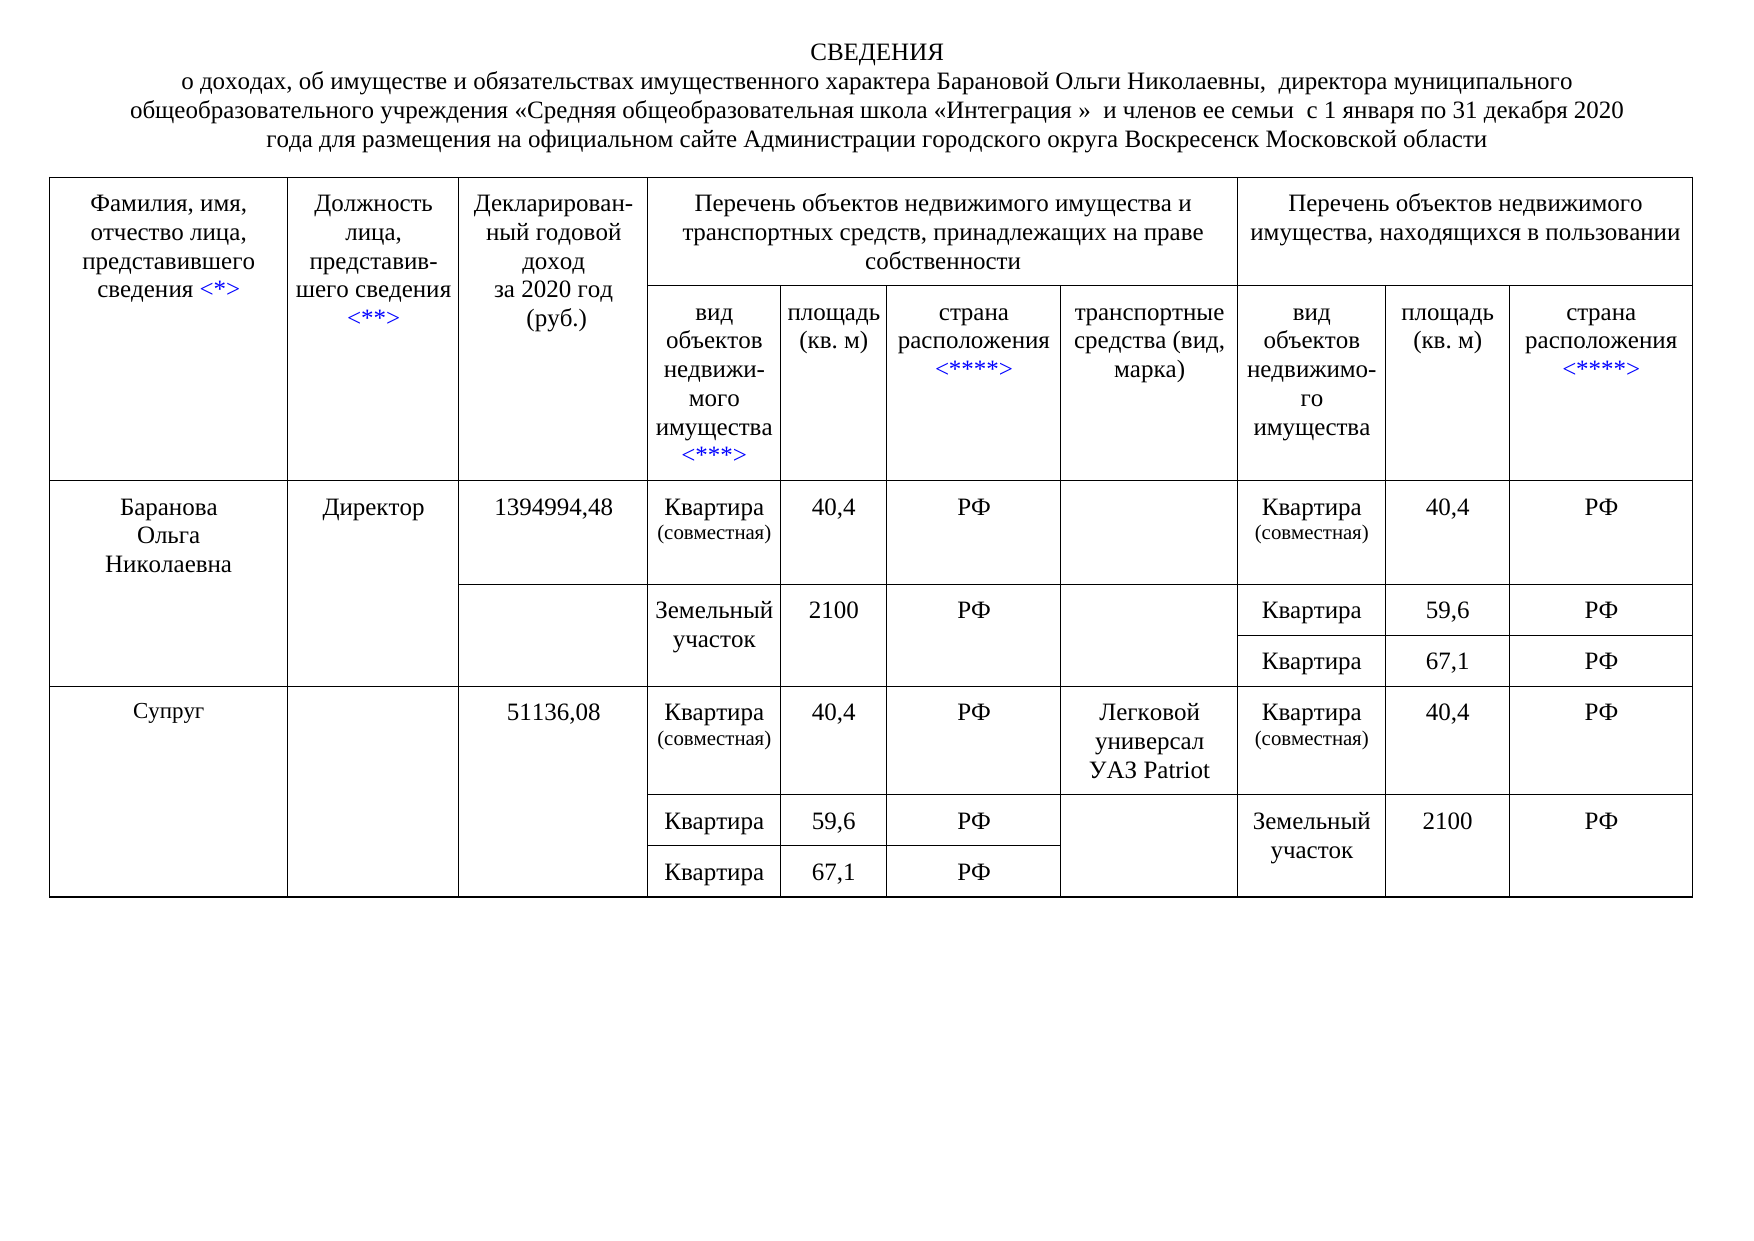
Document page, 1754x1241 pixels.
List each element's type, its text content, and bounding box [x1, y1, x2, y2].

text СВЕДЕНИЯ [118, 37, 1636, 66]
table_cell Земельный участок [1238, 795, 1385, 896]
table_cell Квартира [648, 795, 780, 845]
table_cell [1061, 481, 1237, 584]
table_cell [459, 585, 647, 686]
table_cell Супруг [50, 687, 287, 896]
table_cell [1061, 585, 1237, 686]
text о доходах, об имуществе и обязательствах имущественного характера Барановой Ольги Николаевны, директора муниципального общеобразовательного учреждения «Средняя общеобразовательная школа «Интеграция » и членов ее семьи с 1 января по 31 декабря 2020 года для размещения на официальном сайте Администрации городского округа Воскресенск Московской области [118, 66, 1636, 152]
table_cell РФ [1510, 636, 1692, 686]
table_cell 40,4 [1386, 481, 1509, 584]
table_header Перечень объектов недвижимого имущества и транспортных средств, принадлежащих на праве собственности [648, 178, 1237, 285]
table_cell Баранова Ольга Николаевна [50, 481, 287, 686]
table_cell 59,6 [781, 795, 886, 845]
table_header Должность лица, представив-шего сведения <**> [288, 178, 458, 480]
table_cell Квартира (совместная) [1238, 687, 1385, 794]
table_cell Квартира (совместная) [648, 687, 780, 794]
table_cell 40,4 [781, 687, 886, 794]
table_cell площадь (кв. м) [1386, 286, 1509, 480]
table_cell вид объектов недвижимо-го имущества [1238, 286, 1385, 480]
table_cell РФ [887, 846, 1060, 896]
table_cell [288, 687, 458, 896]
table_cell 1394994,48 [459, 481, 647, 584]
table_cell площадь (кв. м) [781, 286, 886, 480]
table_cell РФ [1510, 481, 1692, 584]
table_cell РФ [887, 481, 1060, 584]
table_cell Квартира (совместная) [648, 481, 780, 584]
table_cell Директор [288, 481, 458, 686]
table_cell 2100 [781, 585, 886, 686]
table_cell Земельный участок [648, 585, 780, 686]
table_cell страна расположения <****> [887, 286, 1060, 480]
table_cell 51136,08 [459, 687, 647, 896]
table_cell Квартира [1238, 585, 1385, 635]
table_header Перечень объектов недвижимого имущества, находящихся в пользовании [1238, 178, 1692, 285]
table_cell РФ [887, 687, 1060, 794]
table_cell 67,1 [1386, 636, 1509, 686]
table_cell Квартира (совместная) [1238, 481, 1385, 584]
table_cell 40,4 [1386, 687, 1509, 794]
table_cell страна расположения <****> [1510, 286, 1692, 480]
table_cell [1061, 795, 1237, 896]
table_cell 40,4 [781, 481, 886, 584]
table_cell 2100 [1386, 795, 1509, 896]
table_cell РФ [1510, 687, 1692, 794]
table_cell вид объектов недвижи-мого имущества <***> [648, 286, 780, 480]
table_cell РФ [887, 795, 1060, 845]
table_header Фамилия, имя, отчество лица, представившего сведения <*> [50, 178, 287, 480]
table_header Декларирован-ный годовой доход за 2020 год (руб.) [459, 178, 647, 480]
table_cell РФ [887, 585, 1060, 686]
table_cell Квартира [1238, 636, 1385, 686]
table_cell Квартира [648, 846, 780, 896]
table_cell Легковой универсал УАЗ Patriot [1061, 687, 1237, 794]
table_cell 67,1 [781, 846, 886, 896]
table_cell транспортные средства (вид, марка) [1061, 286, 1237, 480]
table_cell РФ [1510, 585, 1692, 635]
table_cell РФ [1510, 795, 1692, 896]
table_cell 59,6 [1386, 585, 1509, 635]
